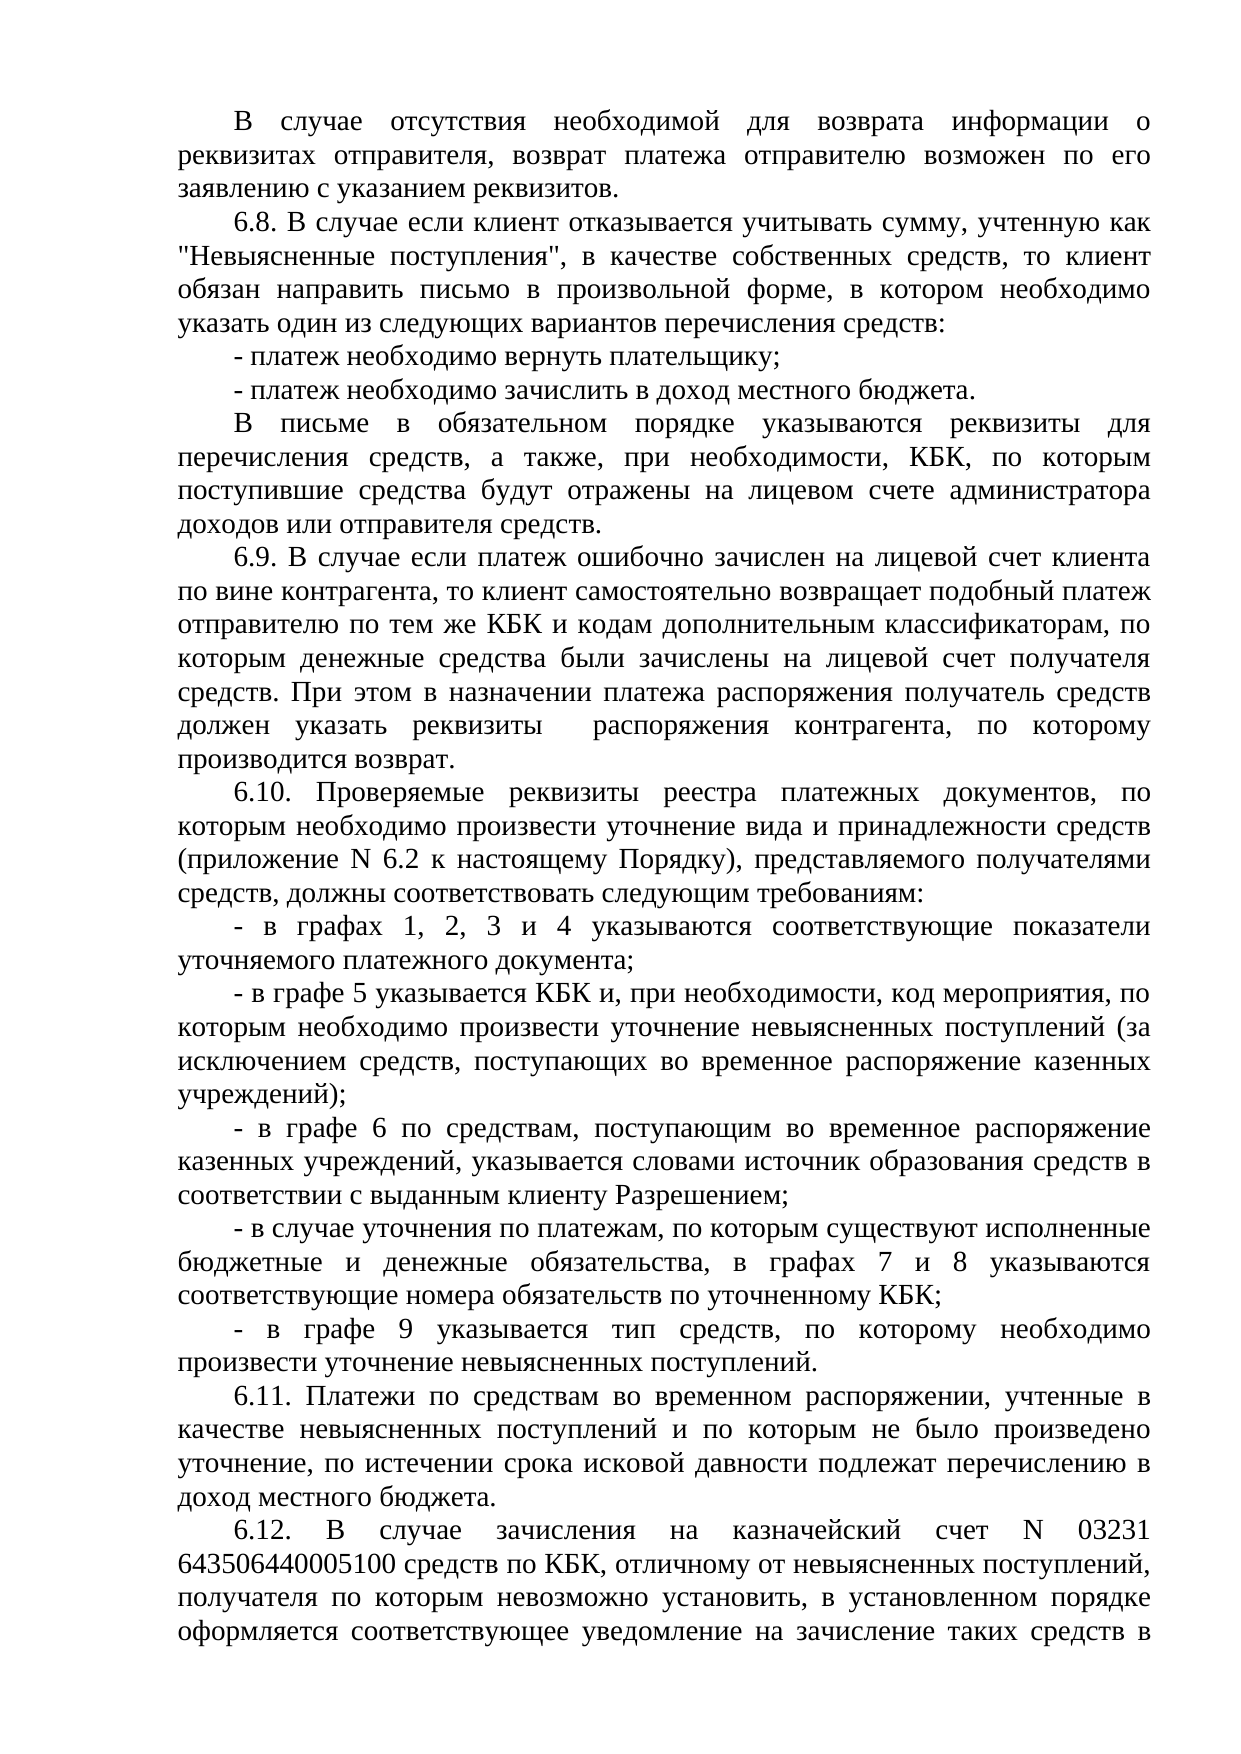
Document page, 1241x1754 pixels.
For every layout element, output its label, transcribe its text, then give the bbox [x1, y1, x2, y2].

text - платеж необходимо зачислить в доход местного бюджета. [177, 372, 1152, 405]
text В случае отсутствия необходимой для возврата информации о реквизитах отправителя, возврат платежа отправителю возможен по его заявлению с указанием реквизитов. [177, 103, 1152, 204]
text - в графах 1, 2, 3 и 4 указываются соответствующие показатели уточняемого платежного документа; [177, 908, 1152, 976]
text - в графе 9 указывается тип средств, по которому необходимо произвести уточнение невыясненных поступлений. [177, 1311, 1152, 1378]
text 6.8. В случае если клиент отказывается учитывать сумму, учтенную как "Невыясненные поступления", в качестве собственных средств, то клиент обязан направить письмо в произвольной форме, в котором необходимо указать один из следующих вариантов перечисления средств: [177, 204, 1152, 338]
text - в графе 5 указывается КБК и, при необходимости, код мероприятия, по которым необходимо произвести уточнение невыясненных поступлений (за исключением средств, поступающих во временное распоряжение казенных учреждений); [177, 976, 1152, 1110]
text 6.9. В случае если платеж ошибочно зачислен на лицевой счет клиента по вине контрагента, то клиент самостоятельно возвращает подобный платеж отправителю по тем же КБК и кодам дополнительным классификаторам, по которым денежные средства были зачислены на лицевой счет получателя средств. При этом в назначении платежа распоряжения получатель средств должен указать реквизиты распоряжения контрагента, по которому производится возврат. [177, 539, 1152, 774]
text - платеж необходимо вернуть плательщику; [177, 338, 1152, 372]
text В письме в обязательном порядке указываются реквизиты для перечисления средств, а также, при необходимости, КБК, по которым поступившие средства будут отражены на лицевом счете администратора доходов или отправителя средств. [177, 405, 1152, 539]
text - в случае уточнения по платежам, по которым существуют исполненные бюджетные и денежные обязательства, в графах 7 и 8 указываются соответствующие номера обязательств по уточненному КБК; [177, 1210, 1152, 1311]
text 6.11. Платежи по средствам во временном распоряжении, учтенные в качестве невыясненных поступлений и по которым не было произведено уточнение, по истечении срока исковой давности подлежат перечислению в доход местного бюджета. [177, 1378, 1152, 1512]
text - в графе 6 по средствам, поступающим во временное распоряжение казенных учреждений, указывается словами источник образования средств в соответствии с выданным клиенту Разрешением; [177, 1110, 1152, 1210]
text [177, 1512, 1152, 1646]
text 6.10. Проверяемые реквизиты реестра платежных документов, по которым необходимо произвести уточнение вида и принадлежности средств (приложение N 6.2 к настоящему Порядку), представляемого получателями средств, должны соответствовать следующим требованиям: [177, 774, 1152, 908]
